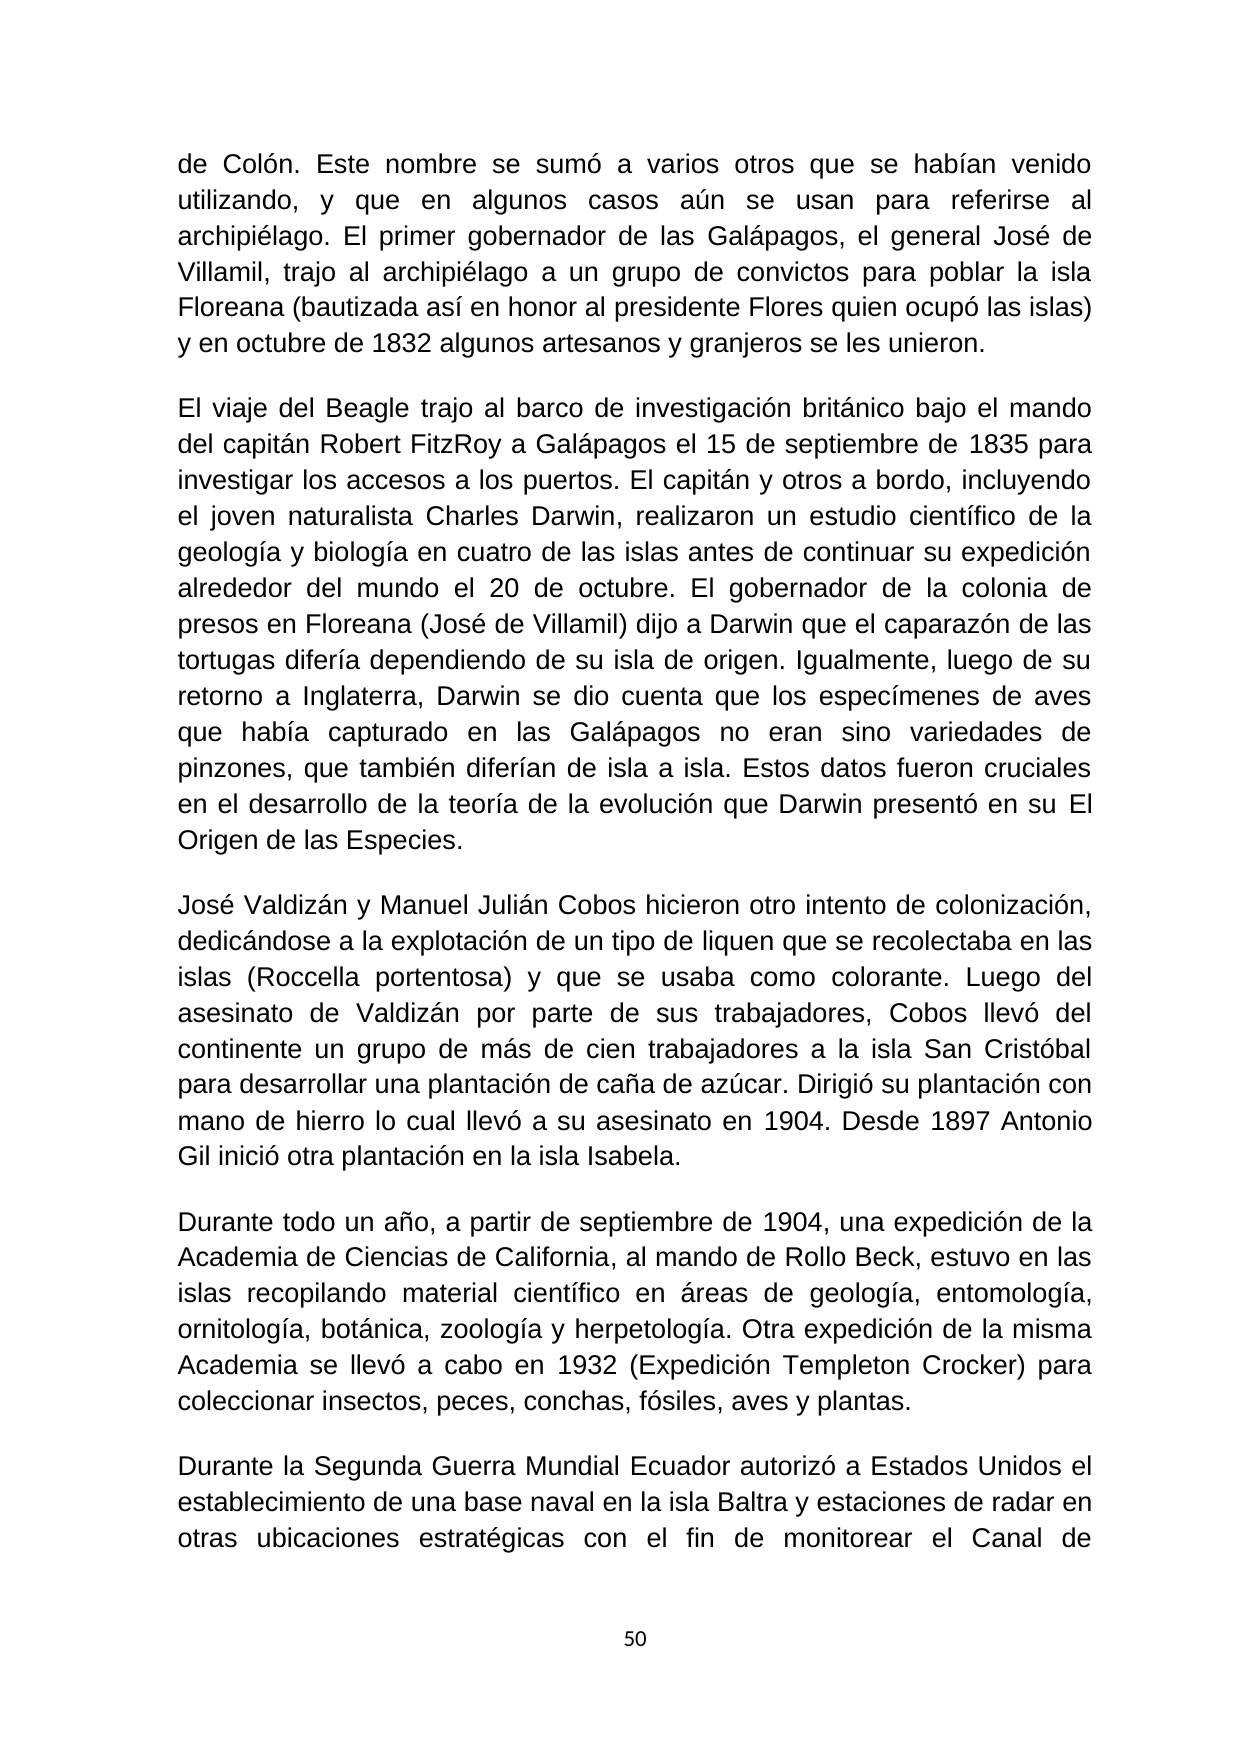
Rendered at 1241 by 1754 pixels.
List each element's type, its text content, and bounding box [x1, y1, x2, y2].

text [177, 148, 1092, 359]
text José Valdizán y Manuel Julián Cobos hicieron otro intento de colonización, dedicándose a la explotación de un tipo de liquen que se recolectaba en las islas (Roccella portentosa) y que se usaba como colorante. Luego del asesinato de Valdizán por parte de sus trabajadores, Cobos llevó del continente un grupo de más de cien trabajadores a la isla San Cristóbal para desarrollar una plantación de caña de azúcar. Dirigió su plantación con mano de hierro lo cual llevó a su asesinato en 1904. Desde 1897 Antonio Gil inició otra plantación en la isla Isabela. [177, 889, 1092, 1172]
text Durante todo un año, a partir de septiembre de 1904, una expedición de la Academia de Ciencias de California, al mando de Rollo Beck, estuvo en las islas recopilando material científico en áreas de geología, entomología, ornitología, botánica, zoología y herpetología. Otra expedición de la misma Academia se llevó a cabo en 1932 (Expedición Templeton Crocker) para coleccionar insectos, peces, conchas, fósiles, aves y plantas. [177, 1206, 1092, 1416]
text El viaje del Beagle trajo al barco de investigación británico bajo el mando del capitán Robert FitzRoy a Galápagos el 15 de septiembre de 1835 para investigar los accesos a los puertos. El capitán y otros a bordo, incluyendo el joven naturalista Charles Darwin, realizaron un estudio científico de la geología y biología en cuatro de las islas antes de continuar su expedición alrededor del mundo el 20 de octubre. El gobernador de la colonia de presos en Floreana (José de Villamil) dijo a Darwin que el caparazón de las tortugas difería dependiendo de su isla de origen. Igualmente, luego de su retorno a Inglaterra, Darwin se dio cuenta que los especímenes de aves que había capturado en las Galápagos no eran sino variedades de pinzones, que también diferían de isla a isla. Estos datos fueron cruciales en el desarrollo de la teoría de la evolución que Darwin presentó en su El Origen de las Especies. [177, 392, 1092, 855]
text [177, 1450, 1092, 1553]
